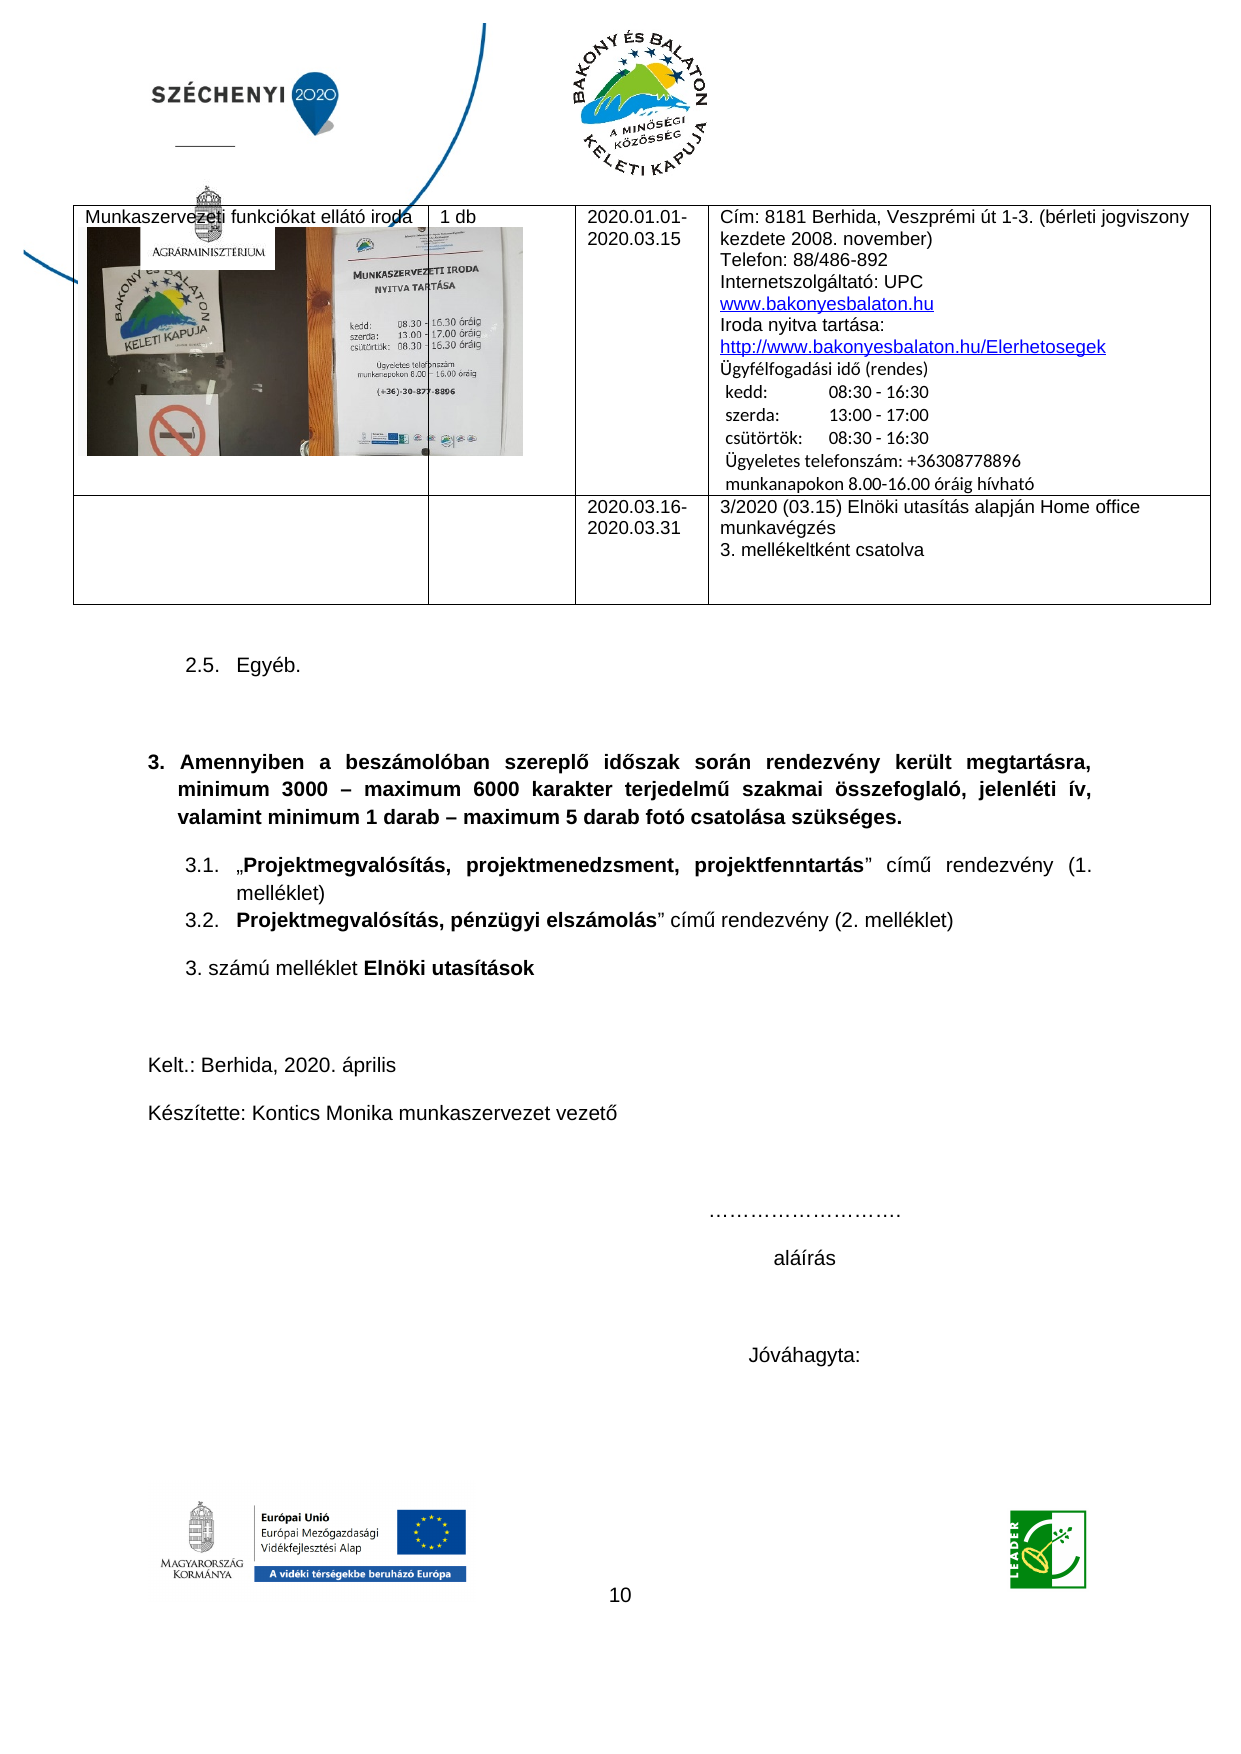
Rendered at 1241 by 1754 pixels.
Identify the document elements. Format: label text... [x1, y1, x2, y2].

table_cell 3/2020 (03.15) Elnöki utasítás alapján Home office munkavégzés 3. mellékeltként csatolva [709, 496, 1210, 603]
list Egyéb. [185, 653, 1093, 677]
text aláírás [516, 1246, 1093, 1270]
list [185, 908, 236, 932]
picture [23, 23, 496, 319]
table_cell Munkaszervezeti funkciókat ellátó iroda [74, 206, 428, 494]
text 3. számú melléklet Elnöki utasítások [185, 956, 1093, 980]
table_cell [429, 496, 575, 603]
table_cell 2020.01.01-2020.03.15 [576, 206, 708, 494]
picture [1007, 1508, 1089, 1592]
text ………………………. [516, 1198, 1093, 1222]
table_cell [74, 496, 428, 603]
text Jóváhagyta: [516, 1343, 1093, 1367]
picture [569, 23, 710, 180]
table_cell 2020.03.16-2020.03.31 [576, 496, 708, 603]
picture [147, 1480, 477, 1602]
list „Projektmegvalósítás, projektmenedzsment, projektfenntartás” című rendezvény (1. melléklet) [185, 853, 1093, 904]
table_cell Cím: 8181 Berhida, Veszprémi út 1-3. (bérleti jogviszony kezdete 2008. november) Telefon: 88/486-892 Internetszolgáltató: UPC www.bakonyesbalaton.hu Iroda nyitva tartása: http://www.bakonyesbalaton.hu/Elerhetosegek Ügyfélfogadási idő (rendes) kedd: 08:30 - 16:30 szerda: 13:00 - 17:00 csütörtök: 08:30 - 16:30 Ügyeletes telefonszám: +36308778896 munkanapokon 8.00-16.00 óráig hívható [709, 206, 1210, 494]
table_cell 1 db [429, 206, 575, 494]
text Kelt.: Berhida, 2020. április [148, 1053, 1093, 1077]
text Készítette: Kontics Monika munkaszervezet vezető [148, 1101, 1093, 1125]
list Projektmegvalósítás, pénzügyi elszámolás” című rendezvény (2. melléklet) [657, 908, 1093, 932]
text 3. Amennyiben a beszámolóban szereplő időszak során rendezvény került megtartásra, minimum 3000 – maximum 6000 karakter terjedelmű szakmai összefoglaló, jelenléti ív, valamint minimum 1 darab – maximum 5 darab fotó csatolása szükséges. [148, 749, 1093, 828]
